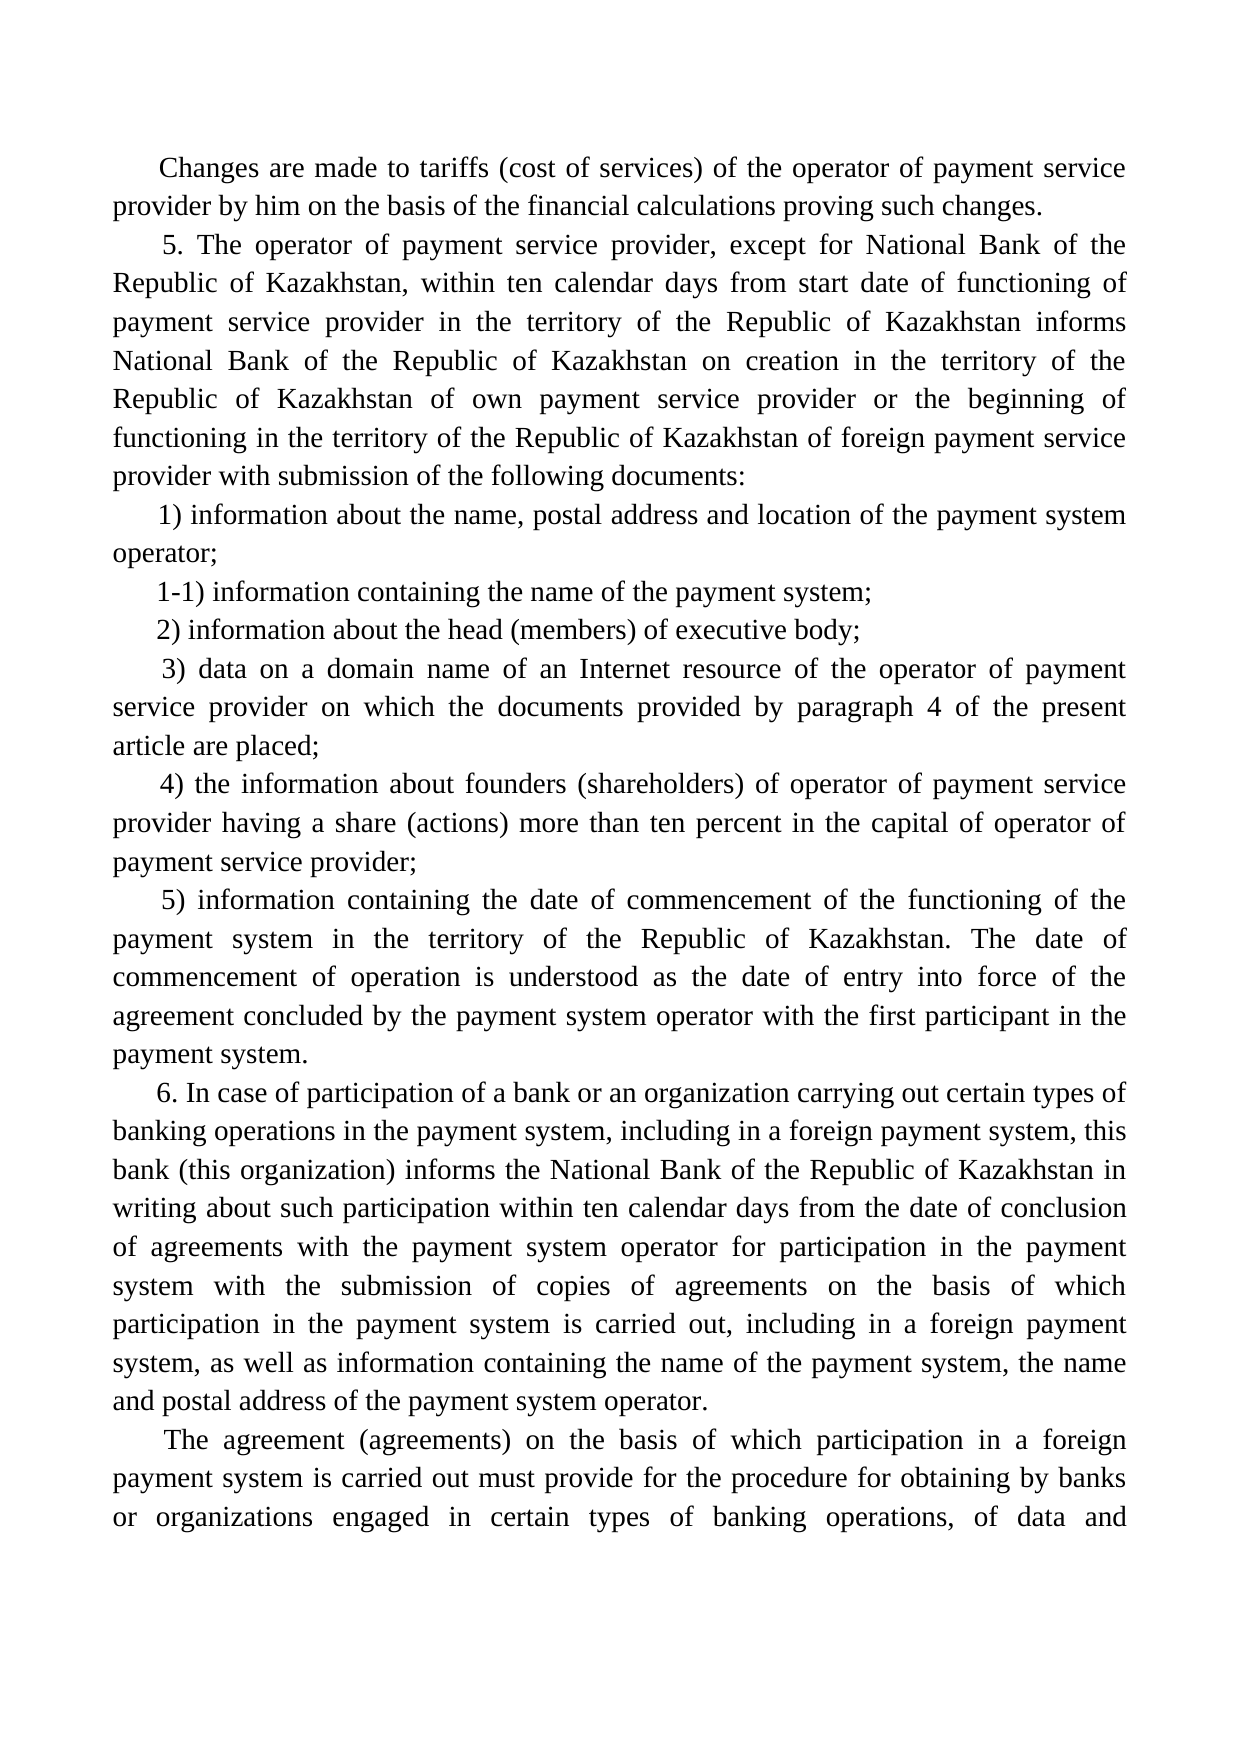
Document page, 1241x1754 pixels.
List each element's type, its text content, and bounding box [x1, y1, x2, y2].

text 2) information about the head (members) of executive body; [112, 612, 1128, 646]
text 5. The operator of payment service provider, except for National Bank of the Republic of Kazakhstan, within ten calendar days from start date of functioning of payment service provider in the territory of the Republic of Kazakhstan informs National Bank of the Republic of Kazakhstan on creation in the territory of the Republic of Kazakhstan of own payment service provider or the beginning of functioning in the territory of the Republic of Kazakhstan of foreign payment service provider with submission of the following documents: [112, 227, 1128, 492]
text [112, 1422, 1128, 1532]
text 6. In case of participation of a bank or an organization carrying out certain types of banking operations in the payment system, including in a foreign payment system, this bank (this organization) informs the National Bank of the Republic of Kazakhstan in writing about such participation within ten calendar days from the date of conclusion of agreements with the payment system operator for participation in the payment system with the submission of copies of agreements on the basis of which participation in the payment system is carried out, including in a foreign payment system, as well as information containing the name of the payment system, the name and postal address of the payment system operator. [112, 1075, 1128, 1417]
text 1) information about the name, postal address and location of the payment system operator; [112, 497, 1128, 569]
text 1-1) information containing the name of the payment system; [112, 574, 1128, 607]
text 4) the information about founders (shareholders) of operator of payment service provider having a share (actions) more than ten percent in the capital of operator of payment service provider; [112, 767, 1128, 877]
text 5) information containing the date of commencement of the functioning of the payment system in the territory of the Republic of Kazakhstan. The date of commencement of operation is understood as the date of entry into force of the agreement concluded by the payment system operator with the first participant in the payment system. [112, 882, 1128, 1070]
text 3) data on a domain name of an Internet resource of the operator of payment service provider on which the documents provided by paragraph 4 of the present article are placed; [112, 651, 1128, 762]
text Changes are made to tariffs (cost of services) of the operator of payment service provider by him on the basis of the financial calculations proving such changes. [112, 150, 1128, 222]
